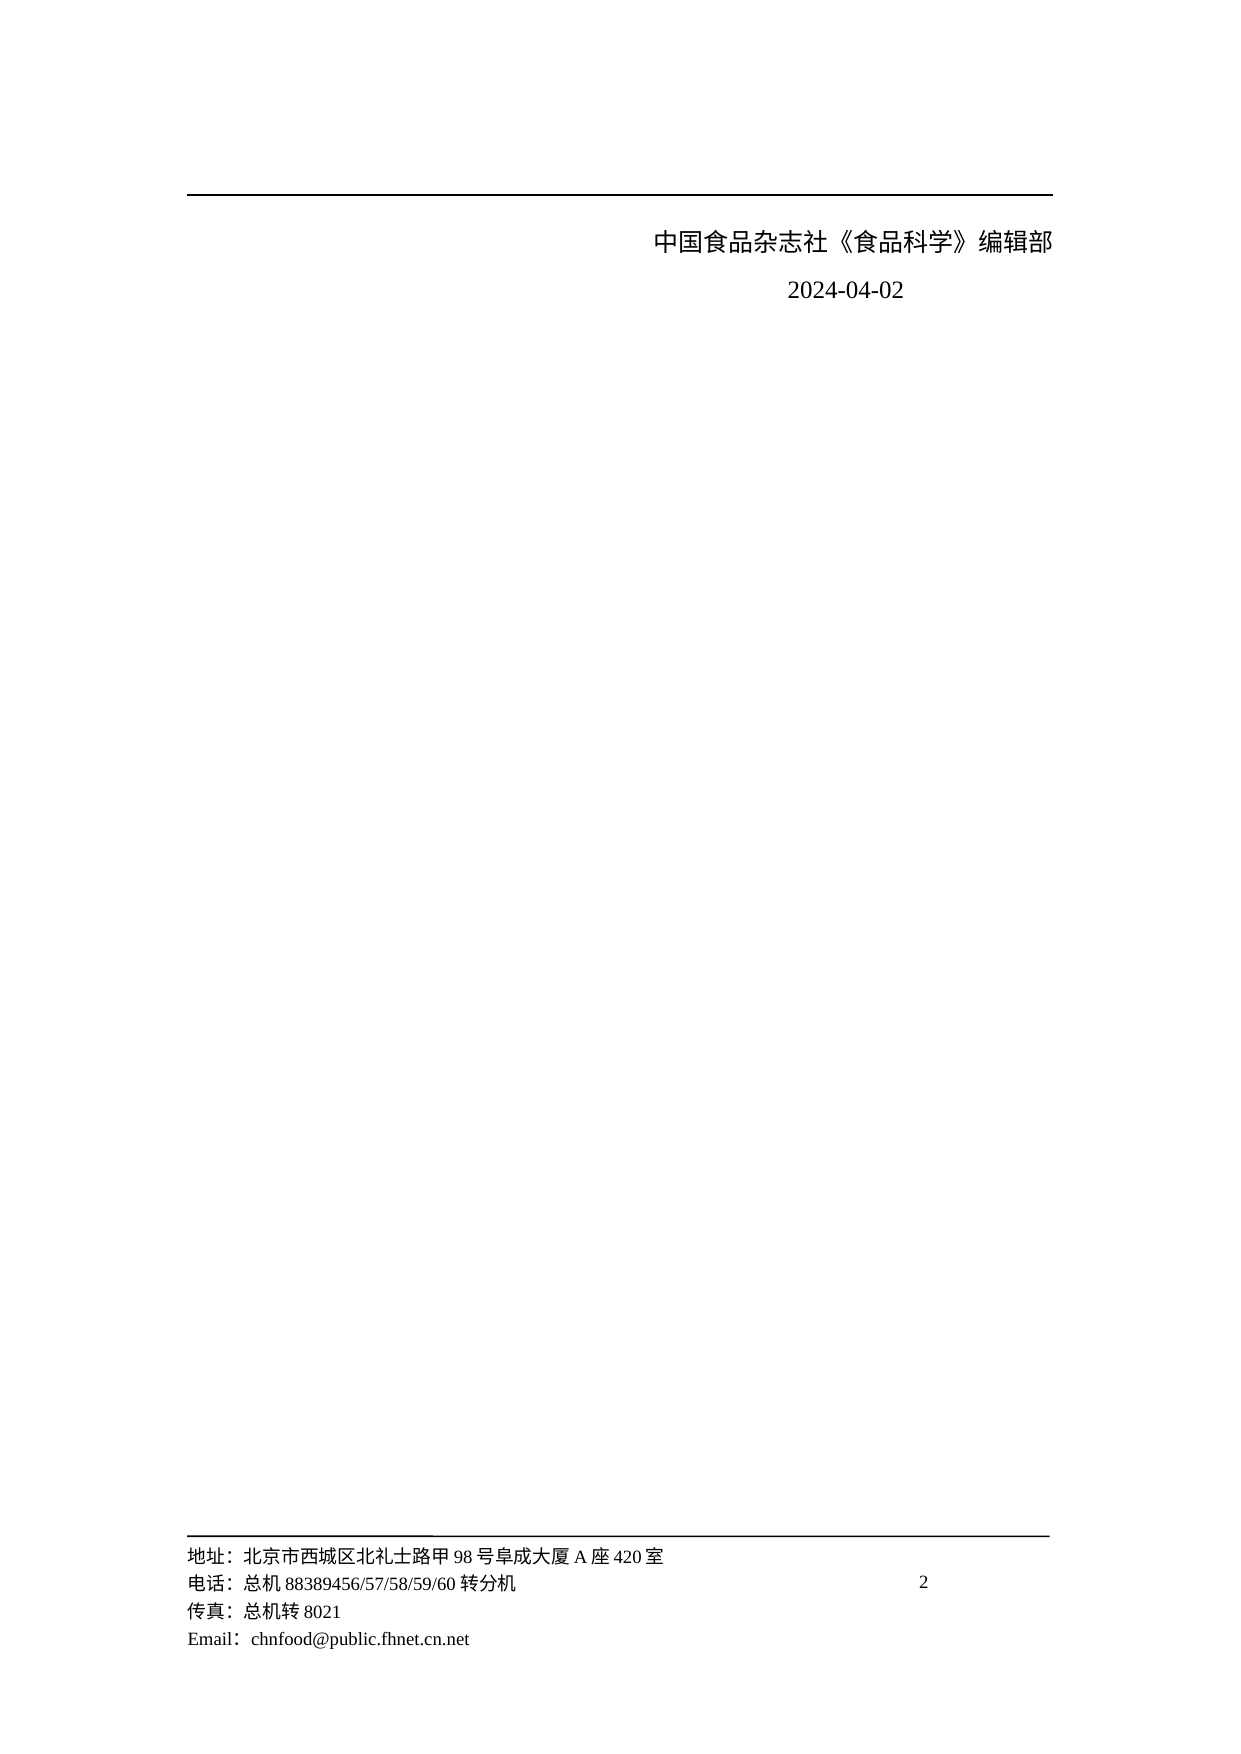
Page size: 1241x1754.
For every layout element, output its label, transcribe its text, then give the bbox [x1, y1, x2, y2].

text 中国食品杂志社《食品科学》编辑部 [187, 208, 1053, 273]
text 2024-04-02 [187, 273, 1053, 305]
